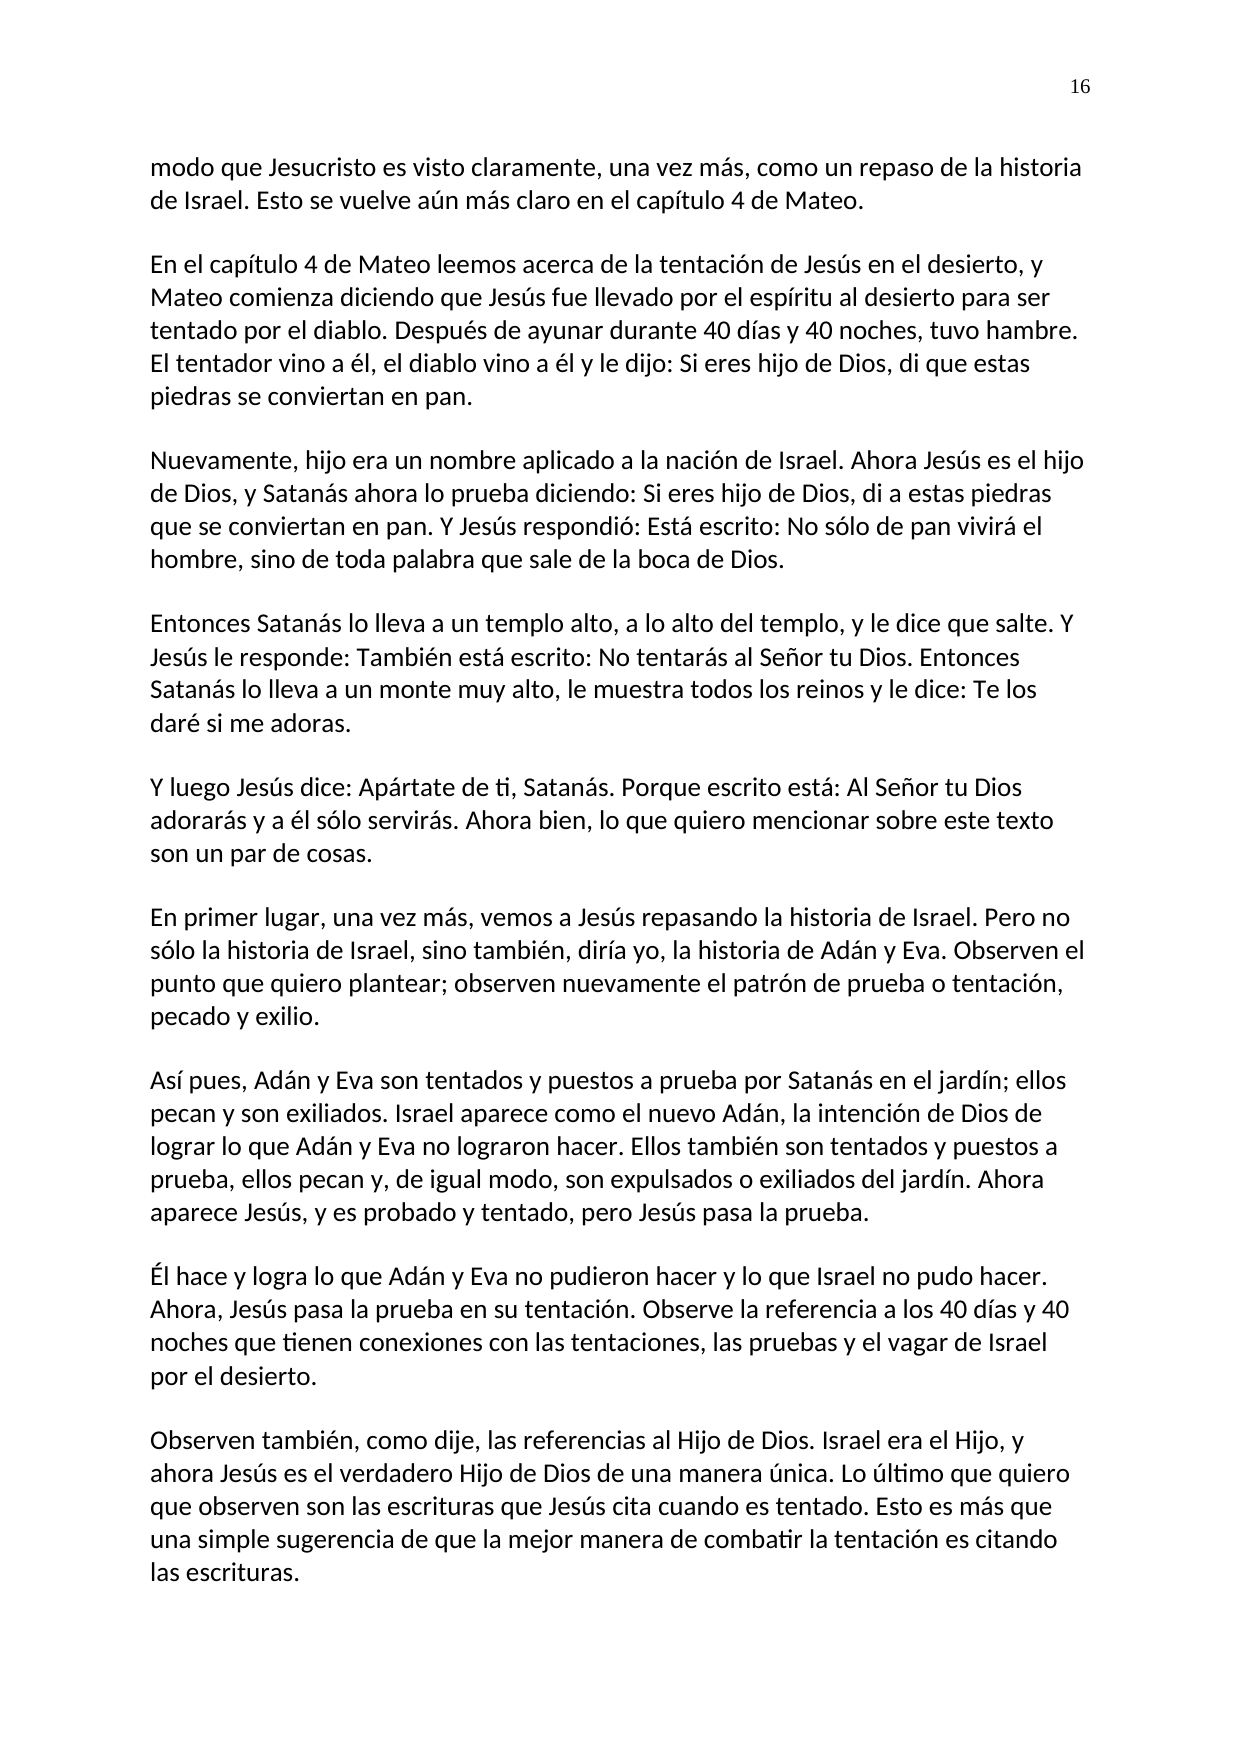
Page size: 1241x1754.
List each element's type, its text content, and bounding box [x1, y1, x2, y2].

text En el capítulo 4 de Mateo leemos acerca de la tentación de Jesús en el desierto, y Mateo comienza diciendo que Jesús fue llevado por el espíritu al desierto para ser tentado por el diablo. Después de ayunar durante 40 días y 40 noches, tuvo hambre. El tentador vino a él, el diablo vino a él y le dijo: Si eres hijo de Dios, di que estas piedras se conviertan en pan. [150, 247, 1090, 412]
text Y luego Jesús dice: Apártate de ti, Satanás. Porque escrito está: Al Señor tu Dios adorarás y a él sólo servirás. Ahora bien, lo que quiero mencionar sobre este texto son un par de cosas. [150, 770, 1090, 869]
text Él hace y logra lo que Adán y Eva no pudieron hacer y lo que Israel no pudo hacer. Ahora, Jesús pasa la prueba en su tentación. Observe la referencia a los 40 días y 40 noches que tienen conexiones con las tentaciones, las pruebas y el vagar de Israel por el desierto. [150, 1259, 1090, 1392]
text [150, 150, 1090, 216]
text Observen también, como dije, las referencias al Hijo de Dios. Israel era el Hijo, y ahora Jesús es el verdadero Hijo de Dios de una manera única. Lo último que quiero que observen son las escrituras que Jesús cita cuando es tentado. Esto es más que una simple sugerencia de que la mejor manera de combatir la tentación es citando las escrituras. [150, 1423, 1090, 1588]
text Así pues, Adán y Eva son tentados y puestos a prueba por Satanás en el jardín; ellos pecan y son exiliados. Israel aparece como el nuevo Adán, la intención de Dios de lograr lo que Adán y Eva no lograron hacer. Ellos también son tentados y puestos a prueba, ellos pecan y, de igual modo, son expulsados o exiliados del jardín. Ahora aparece Jesús, y es probado y tentado, pero Jesús pasa la prueba. [150, 1063, 1090, 1228]
text Entonces Satanás lo lleva a un templo alto, a lo alto del templo, y le dice que salte. Y Jesús le responde: También está escrito: No tentarás al Señor tu Dios. Entonces Satanás lo lleva a un monte muy alto, le muestra todos los reinos y le dice: Te los daré si me adoras. [150, 607, 1090, 739]
text En primer lugar, una vez más, vemos a Jesús repasando la historia de Israel. Pero no sólo la historia de Israel, sino también, diría yo, la historia de Adán y Eva. Observen el punto que quiero plantear; observen nuevamente el patrón de prueba o tentación, pecado y exilio. [150, 900, 1090, 1032]
text Nuevamente, hijo era un nombre aplicado a la nación de Israel. Ahora Jesús es el hijo de Dios, y Satanás ahora lo prueba diciendo: Si eres hijo de Dios, di a estas piedras que se conviertan en pan. Y Jesús respondió: Está escrito: No sólo de pan vivirá el hombre, sino de toda palabra que sale de la boca de Dios. [150, 443, 1090, 576]
